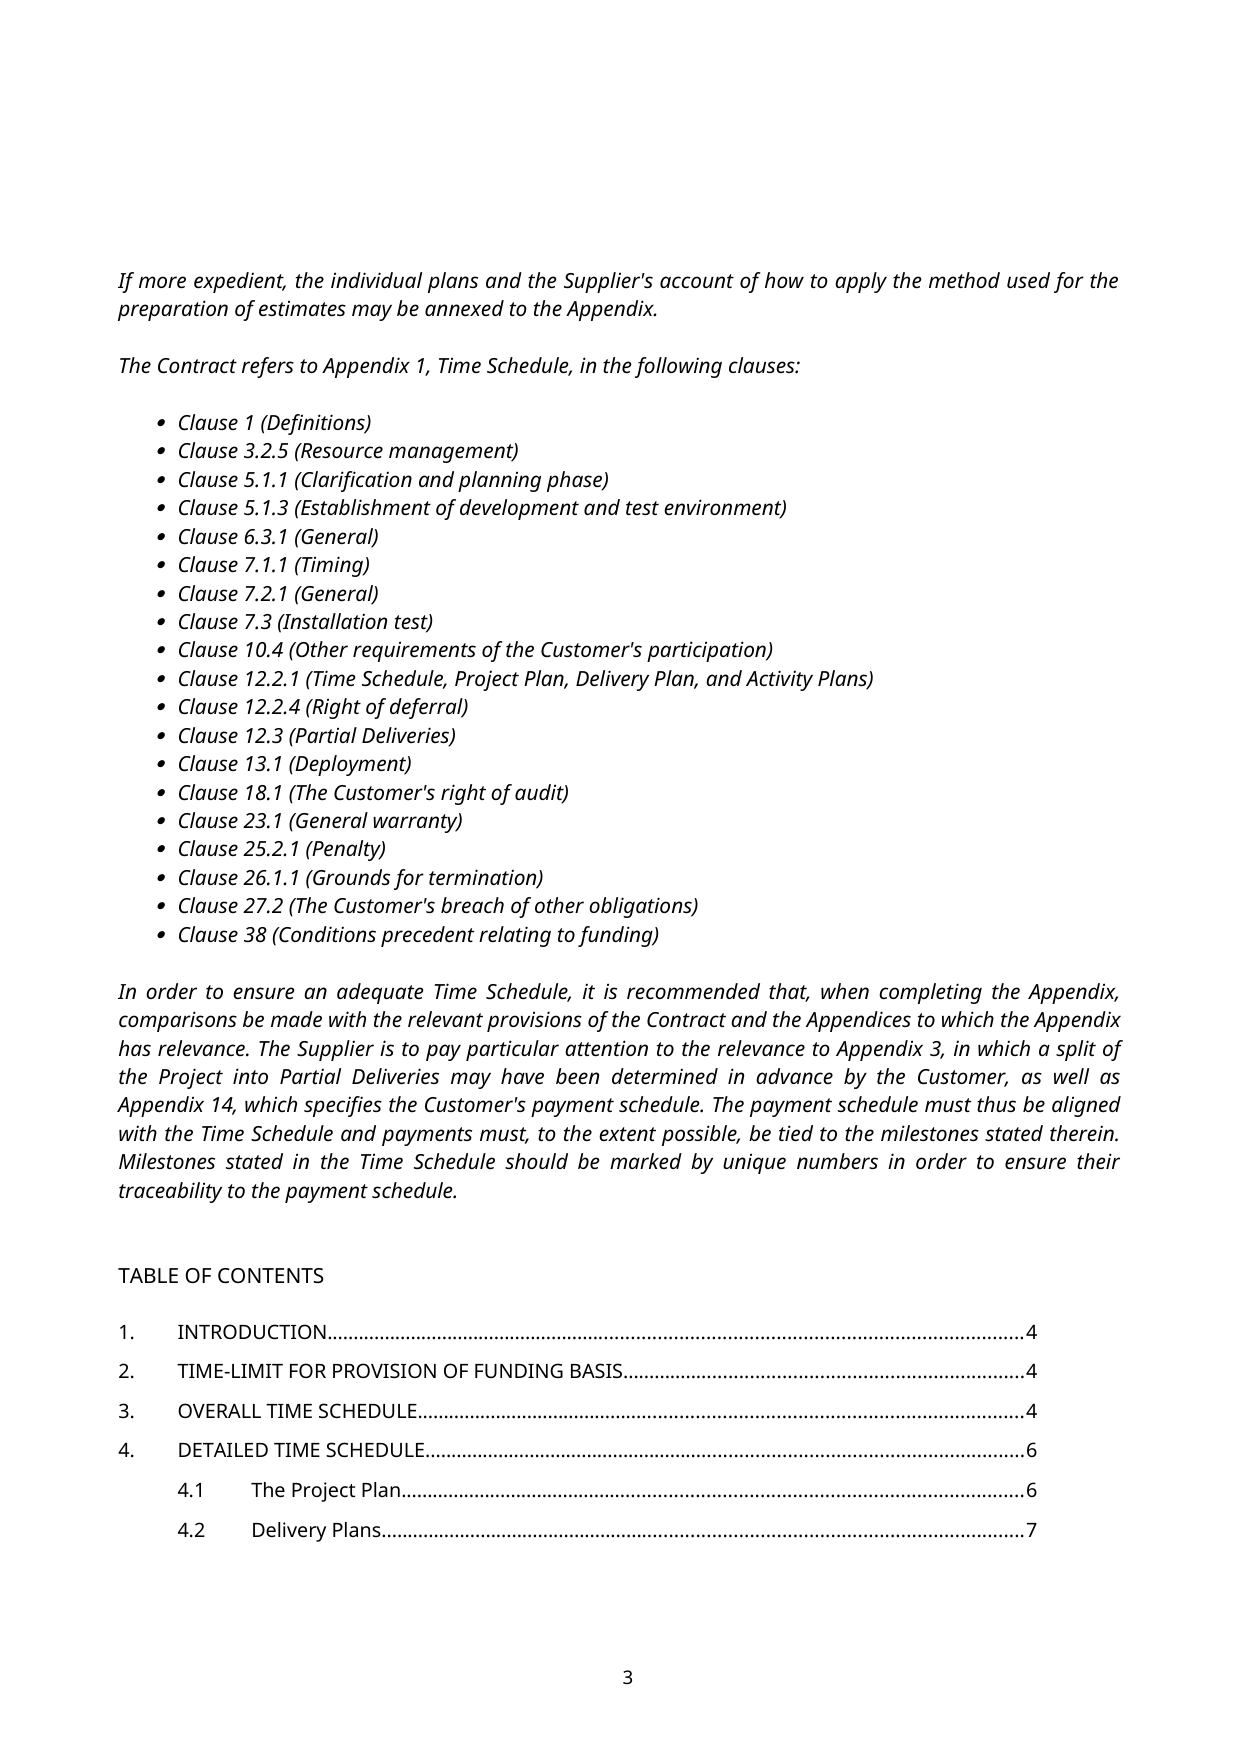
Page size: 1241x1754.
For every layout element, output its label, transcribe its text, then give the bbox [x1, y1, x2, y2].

text 4.1 The Project Plan 6 [177, 1476, 1063, 1503]
text 4. detailed time schedule 6 [118, 1437, 1063, 1464]
list Clause 38 (Conditions precedent relating to funding) [156, 920, 1122, 948]
list Clause 10.4 (Other requirements of the Customer's participation) [156, 636, 1122, 664]
text 4.2 Delivery Plans 7 [177, 1516, 1063, 1543]
list Clause 23.1 (General warranty) [156, 806, 1122, 834]
text The Contract refers to Appendix 1, Time Schedule, in the following clauses: [118, 351, 1122, 379]
list Clause 7.1.1 (Timing) [156, 550, 1122, 579]
text 1. InTRODUCTION 4 [118, 1318, 1063, 1345]
text 3. overall time schedule 4 [118, 1397, 1063, 1424]
list Clause 5.1.3 (Establishment of development and test environment) [156, 493, 1122, 522]
list Clause 6.3.1 (General) [156, 522, 1122, 550]
list Clause 12.3 (Partial Deliveries) [156, 721, 1122, 749]
list Clause 7.3 (Installation test) [156, 607, 1122, 636]
list Clause 5.1.1 (Clarification and planning phase) [156, 465, 1122, 493]
text 2. Time-limit for provision of funding basis 4 [118, 1358, 1063, 1384]
text In order to ensure an adequate Time Schedule, it is recommended that, when completing the Appendix, comparisons be made with the relevant provisions of the Contract and the Appendices to which the Appendix has relevance. The Supplier is to pay particular attention to the relevance to Appendix 3, in which a split of the Project into Partial Deliveries may have been determined in advance by the Customer, as well as Appendix 14, which specifies the Customer's payment schedule. The payment schedule must thus be aligned with the Time Schedule and payments must, to the extent possible, be tied to the milestones stated therein. Milestones stated in the Time Schedule should be marked by unique numbers in order to ensure their traceability to the payment schedule. [118, 977, 1122, 1204]
list Clause 18.1 (The Customer's right of audit) [156, 778, 1122, 806]
list Clause 27.2 (The Customer's breach of other obligations) [156, 891, 1122, 920]
text If more expedient, the individual plans and the Supplier's account of how to apply the method used for the preparation of estimates may be annexed to the Appendix. [118, 266, 1122, 323]
list Clause 3.2.5 (Resource management) [156, 436, 1122, 465]
list Clause 12.2.4 (Right of deferral) [156, 692, 1122, 721]
list Clause 26.1.1 (Grounds for termination) [156, 863, 1122, 891]
list Clause 13.1 (Deployment) [156, 749, 1122, 778]
text TABLE OF CONTENTS [118, 1261, 1122, 1289]
list Clause 25.2.1 (Penalty) [156, 834, 1122, 863]
list Clause 1 (Definitions) [156, 408, 1122, 436]
list Clause 12.2.1 (Time Schedule, Project Plan, Delivery Plan, and Activity Plans) [156, 664, 1122, 692]
list Clause 7.2.1 (General) [156, 579, 1122, 607]
